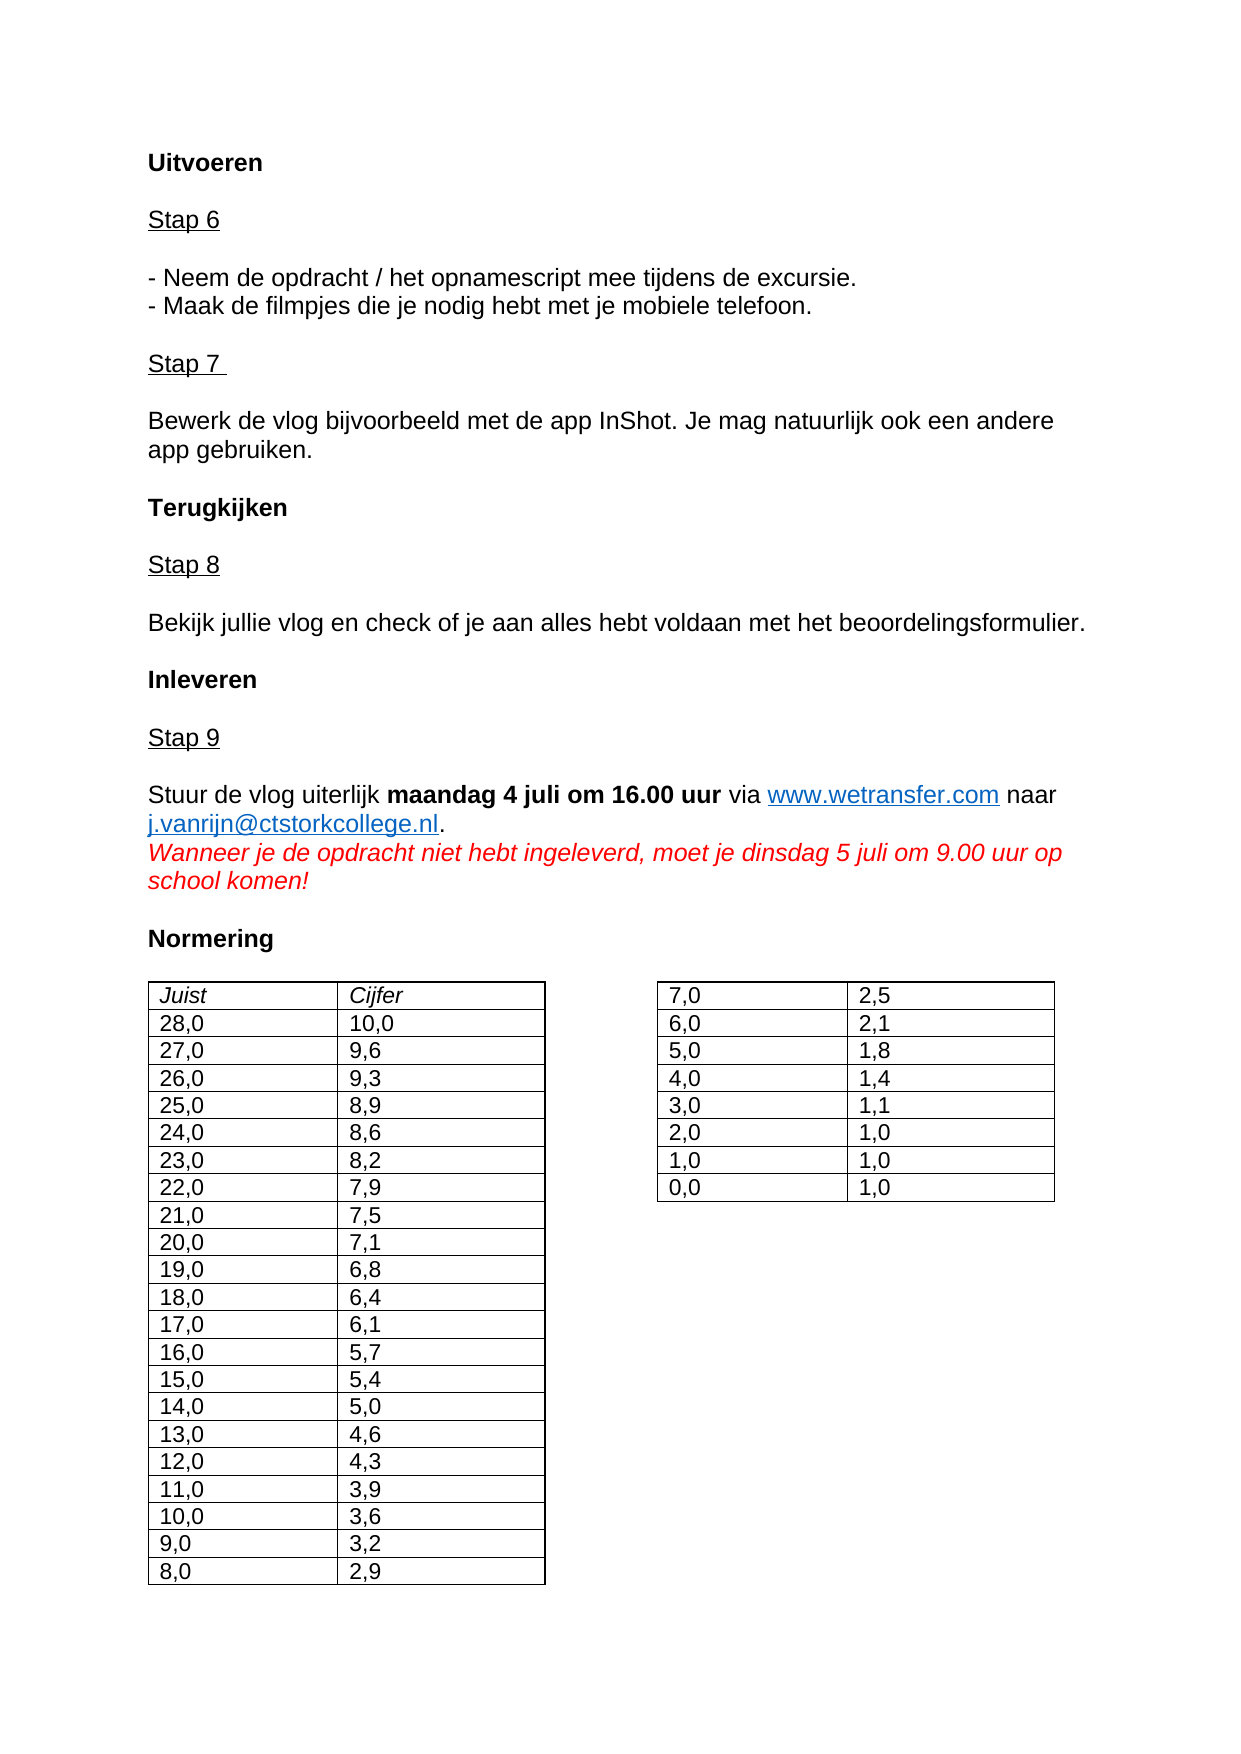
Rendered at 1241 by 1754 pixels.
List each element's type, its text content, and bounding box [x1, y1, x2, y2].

text Stap 8 [148, 550, 1093, 579]
table_cell 14,0 [149, 1393, 337, 1420]
table_cell 1,0 [658, 1147, 847, 1173]
table_cell 4,0 [658, 1065, 847, 1091]
table_cell 26,0 [149, 1065, 337, 1091]
text Bekijk jullie vlog en check of je aan alles hebt voldaan met het beoordelingsformulier. [148, 608, 1093, 636]
table_cell 1,1 [848, 1092, 1054, 1118]
table_cell 3,6 [338, 1503, 544, 1529]
table_cell 13,0 [149, 1421, 337, 1447]
table_cell 9,0 [149, 1530, 337, 1557]
text Terugkijken [148, 493, 1093, 521]
table_cell 6,0 [658, 1010, 847, 1036]
table_cell 1,4 [848, 1065, 1054, 1091]
table_cell 1,0 [848, 1147, 1054, 1173]
table_cell 4,6 [338, 1421, 544, 1447]
table_cell 3,2 [338, 1530, 544, 1557]
table_cell 1,0 [848, 1174, 1054, 1201]
table_cell 25,0 [149, 1092, 337, 1118]
table_cell 27,0 [149, 1037, 337, 1063]
table_cell 23,0 [149, 1147, 337, 1173]
table_cell 2,0 [658, 1119, 847, 1146]
table_cell 28,0 [149, 1010, 337, 1036]
text Stap 7 [148, 349, 1093, 378]
text - Neem de opdracht / het opnamescript mee tijdens de excursie. [148, 263, 1093, 291]
table_cell 10,0 [149, 1503, 337, 1529]
table_cell 15,0 [149, 1366, 337, 1392]
table_cell 18,0 [149, 1284, 337, 1310]
table_cell 4,3 [338, 1448, 544, 1474]
table_header Cijfer [338, 983, 544, 1009]
table_cell 11,0 [149, 1476, 337, 1502]
table_cell 5,4 [338, 1366, 544, 1392]
table_cell 1,8 [848, 1037, 1054, 1063]
text - Maak de filmpjes die je nodig hebt met je mobiele telefoon. [148, 291, 1093, 320]
table_cell 1,0 [848, 1119, 1054, 1146]
table_cell 3,0 [658, 1092, 847, 1118]
text Uitvoeren [148, 148, 1093, 176]
table_cell 16,0 [149, 1339, 337, 1365]
table_cell 0,0 [658, 1174, 847, 1201]
table_cell 22,0 [149, 1174, 337, 1201]
table_cell 7,9 [338, 1174, 544, 1201]
text Inleveren [148, 665, 1093, 694]
table_cell 9,3 [338, 1065, 544, 1091]
table_cell 12,0 [149, 1448, 337, 1474]
table_cell 8,0 [149, 1558, 337, 1584]
table_cell 8,2 [338, 1147, 544, 1173]
text Bewerk de vlog bijvoorbeeld met de app InShot. Je mag natuurlijk ook een andere app gebruiken. [148, 406, 1093, 464]
table_cell 8,6 [338, 1119, 544, 1146]
table_cell 5,0 [658, 1037, 847, 1063]
table_cell 5,0 [338, 1393, 544, 1420]
text Stap 6 [148, 205, 1093, 234]
table_cell 3,9 [338, 1476, 544, 1502]
table_cell 6,4 [338, 1284, 544, 1310]
table_cell 6,8 [338, 1256, 544, 1283]
text Stuur de vlog uiterlijk maandag 4 juli om 16.00 uur via www.wetransfer.com naar j.vanrijn@ctstorkcollege.nl. [148, 780, 1093, 838]
table_cell 2,9 [338, 1558, 544, 1584]
table_cell 24,0 [149, 1119, 337, 1146]
text Normering [148, 924, 1093, 953]
text Stap 9 [148, 723, 1093, 751]
text Wanneer je de opdracht niet hebt ingeleverd, moet je dinsdag 5 juli om 9.00 uur op school komen! [148, 838, 1093, 895]
table_cell 2,5 [848, 983, 1054, 1009]
table_cell 9,6 [338, 1037, 544, 1063]
table_cell 6,1 [338, 1311, 544, 1337]
table_cell 21,0 [149, 1202, 337, 1228]
table_cell 5,7 [338, 1339, 544, 1365]
table_cell 7,1 [338, 1229, 544, 1255]
table_cell 10,0 [338, 1010, 544, 1036]
table_cell 17,0 [149, 1311, 337, 1337]
table_cell 8,9 [338, 1092, 544, 1118]
table_cell 7,0 [658, 983, 847, 1009]
table_cell 20,0 [149, 1229, 337, 1255]
table_cell 7,5 [338, 1202, 544, 1228]
table_cell 2,1 [848, 1010, 1054, 1036]
table_cell 19,0 [149, 1256, 337, 1283]
table_header Juist [149, 983, 337, 1009]
